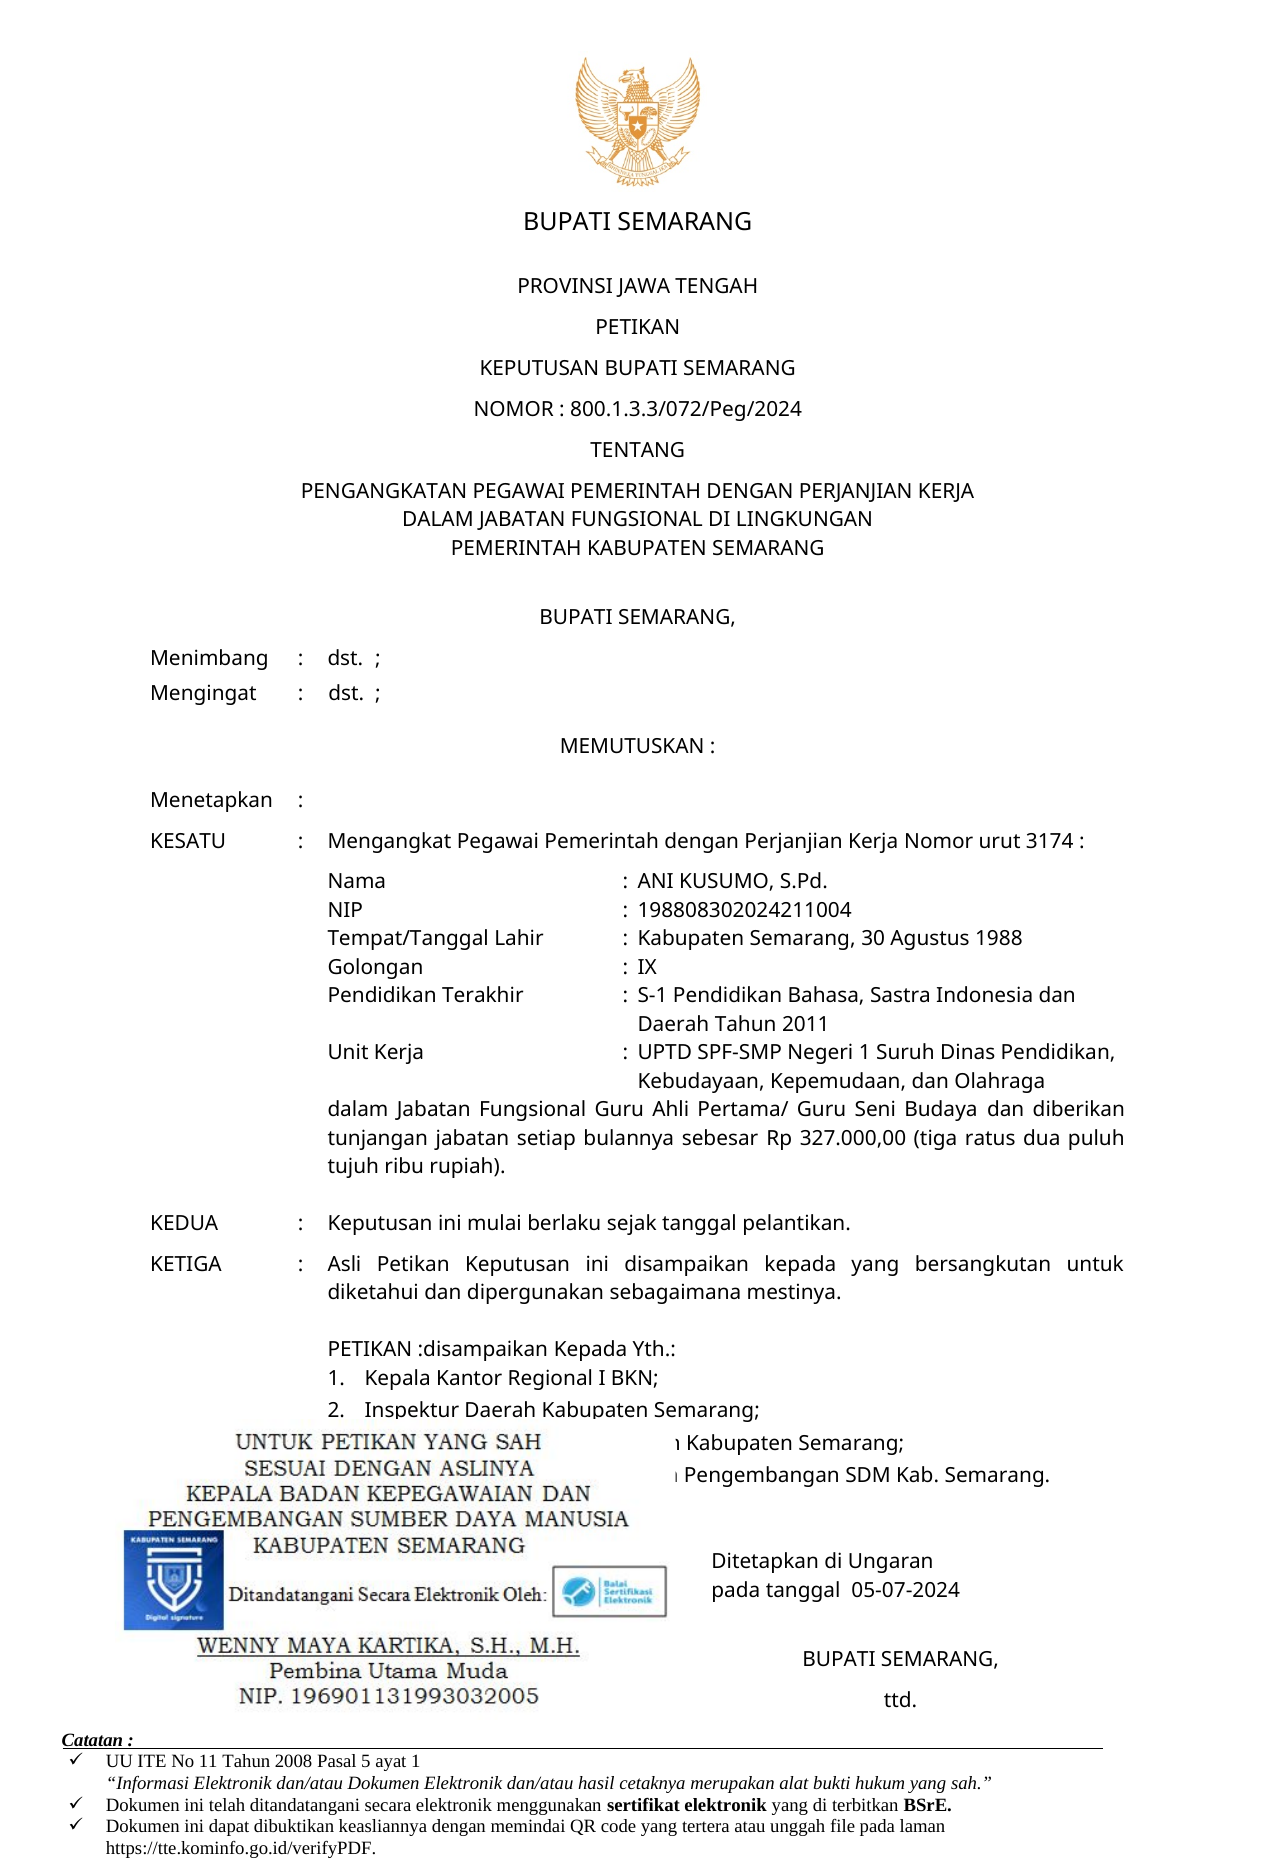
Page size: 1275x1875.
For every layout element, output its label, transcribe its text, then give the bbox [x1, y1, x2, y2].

text PENGANGKATAN PEGAWAI PEMERINTAH DENGAN PERJANJIAN KERJA [150, 476, 1125, 504]
picture [114, 1419, 676, 1720]
text TENTANG [150, 435, 1125, 463]
text Tempat/Tanggal Lahir : Kabupaten Semarang, 30 Agustus 1988 [327, 923, 1125, 952]
text Menetapkan : [150, 785, 1125, 813]
text Pendidikan Terakhir : S-1 Pendidikan Bahasa, Sastra Indonesia dan Daerah Tahun 2011 [327, 980, 1125, 1037]
text BUPATI , [676, 1644, 1125, 1673]
text NOMOR : 800.1.3.3/072/Peg/2024 [150, 394, 1125, 423]
text MEMUTUSKAN : [150, 731, 1125, 760]
text NIP : 198808302024211004 [327, 895, 1125, 923]
list 4. Kepala Badan Kepegawaian dan Pengembangan SDM Kab. . [676, 1460, 1125, 1489]
text ttd. [676, 1685, 1125, 1714]
text KESATU : Mengangkat Pegawai Pemerintah dengan Perjanjian Kerja Nomor urut 3174 : [150, 826, 1125, 854]
text Menimbang : dst. ; [150, 643, 1125, 672]
text KEPUTUSAN BUPATI [150, 353, 1125, 382]
text PETIKAN :disampaikan Kepada Yth.: [150, 1334, 1125, 1363]
text pada tanggal 05-07-2024 [711, 1575, 1125, 1603]
text dalam Jabatan Fungsional Guru Ahli Pertama/ Guru Seni Budaya dan diberikan tunjangan jabatan setiap bulannya sebesar Rp 327.000,00 (tiga ratus dua puluh tujuh ribu rupiah). [327, 1094, 1125, 1179]
list 1. Kepala Kantor Regional I BKN; [327, 1363, 1125, 1391]
text Golongan : IX [327, 952, 1125, 980]
text KETIGA : Asli Petikan Keputusan ini disampaikan kepada yang bersangkutan untuk diketahui dan dipergunakan sebagaimana mestinya. [150, 1249, 1125, 1306]
text KEDUA : Keputusan ini mulai berlaku sejak tanggal pelantikan. [150, 1208, 1125, 1236]
picture [567, 51, 708, 192]
list 2. Inspektur Daerah Kabupaten ; [327, 1395, 1125, 1424]
text Ditetapkan di Ungaran [711, 1546, 1125, 1575]
text Nama : ANI KUSUMO, S.Pd. [327, 867, 1125, 895]
text Mengingat : dst. ; [150, 678, 1125, 706]
text DALAM JABATAN FUNGSIONAL DI LINGKUNGAN [150, 504, 1125, 533]
text BUPATI , [150, 602, 1125, 631]
text PROVINSI JAWA TENGAH [150, 271, 1125, 300]
text PETIKAN [150, 312, 1125, 341]
text BUPATI SEMARANG [150, 203, 1125, 237]
text Unit Kerja : UPTD SPF-SMP Negeri 1 Suruh Dinas Pendidikan, Kebudayaan, Kepemudaan, dan Olahraga [327, 1037, 1125, 1094]
list 3. Kepala Badan Keuangan Daerah Kabupaten ; [676, 1428, 1125, 1456]
text PEMERINTAH KABUPATEN SEMARANG [150, 533, 1125, 561]
